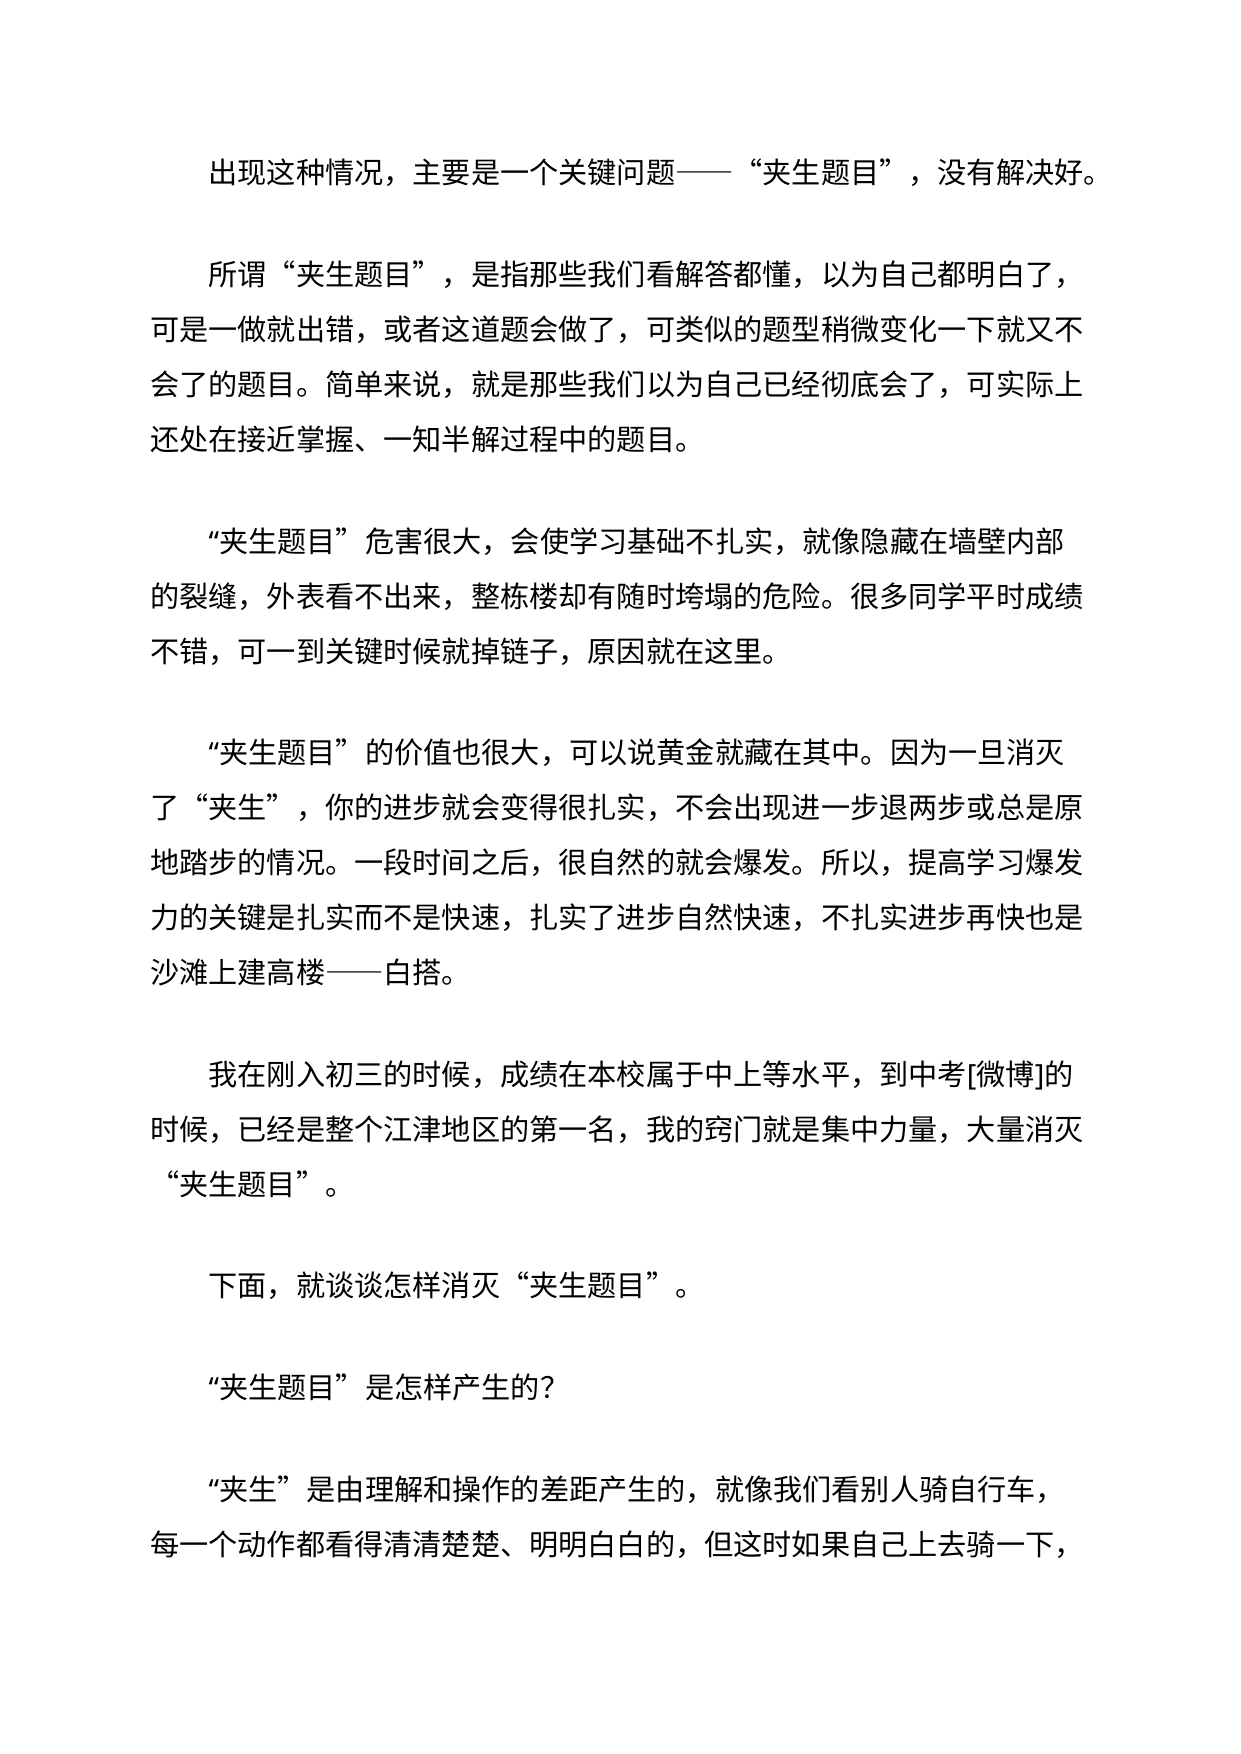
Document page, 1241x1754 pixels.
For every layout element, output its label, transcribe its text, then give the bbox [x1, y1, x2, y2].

text “夹生题目”危害很大，会使学习基础不扎实，就像隐藏在墙壁内部的裂缝，外表看不出来，整栋楼却有随时垮塌的危险。很多同学平时成绩不错，可一到关键时候就掉链子，原因就在这里。 [150, 518, 1090, 670]
text 所谓“夹生题目”，是指那些我们看解答都懂，以为自己都明白了，可是一做就出错，或者这道题会做了，可类似的题型稍微变化一下就又不会了的题目。简单来说，就是那些我们以为自己已经彻底会了，可实际上还处在接近掌握、一知半解过程中的题目。 [150, 252, 1090, 459]
text 我在刚入初三的时候，成绩在本校属于中上等水平，到中考[微博]的时候，已经是整个江津地区的第一名，我的窍门就是集中力量，大量消灭“夹生题目”。 [150, 1051, 1090, 1203]
text “夹生题目”的价值也很大，可以说黄金就藏在其中。因为一旦消灭了“夹生”，你的进步就会变得很扎实，不会出现进一步退两步或总是原地踏步的情况。一段时间之后，很自然的就会爆发。所以，提高学习爆发力的关键是扎实而不是快速，扎实了进步自然快速，不扎实进步再快也是沙滩上建高楼——白搭。 [150, 730, 1090, 992]
text 下面，就谈谈怎样消灭“夹生题目”。 [150, 1263, 1090, 1305]
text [150, 1467, 1090, 1564]
text 出现这种情况，主要是一个关键问题——“夹生题目”，没有解决好。 [150, 150, 1090, 192]
text “夹生题目”是怎样产生的？ [150, 1365, 1090, 1407]
